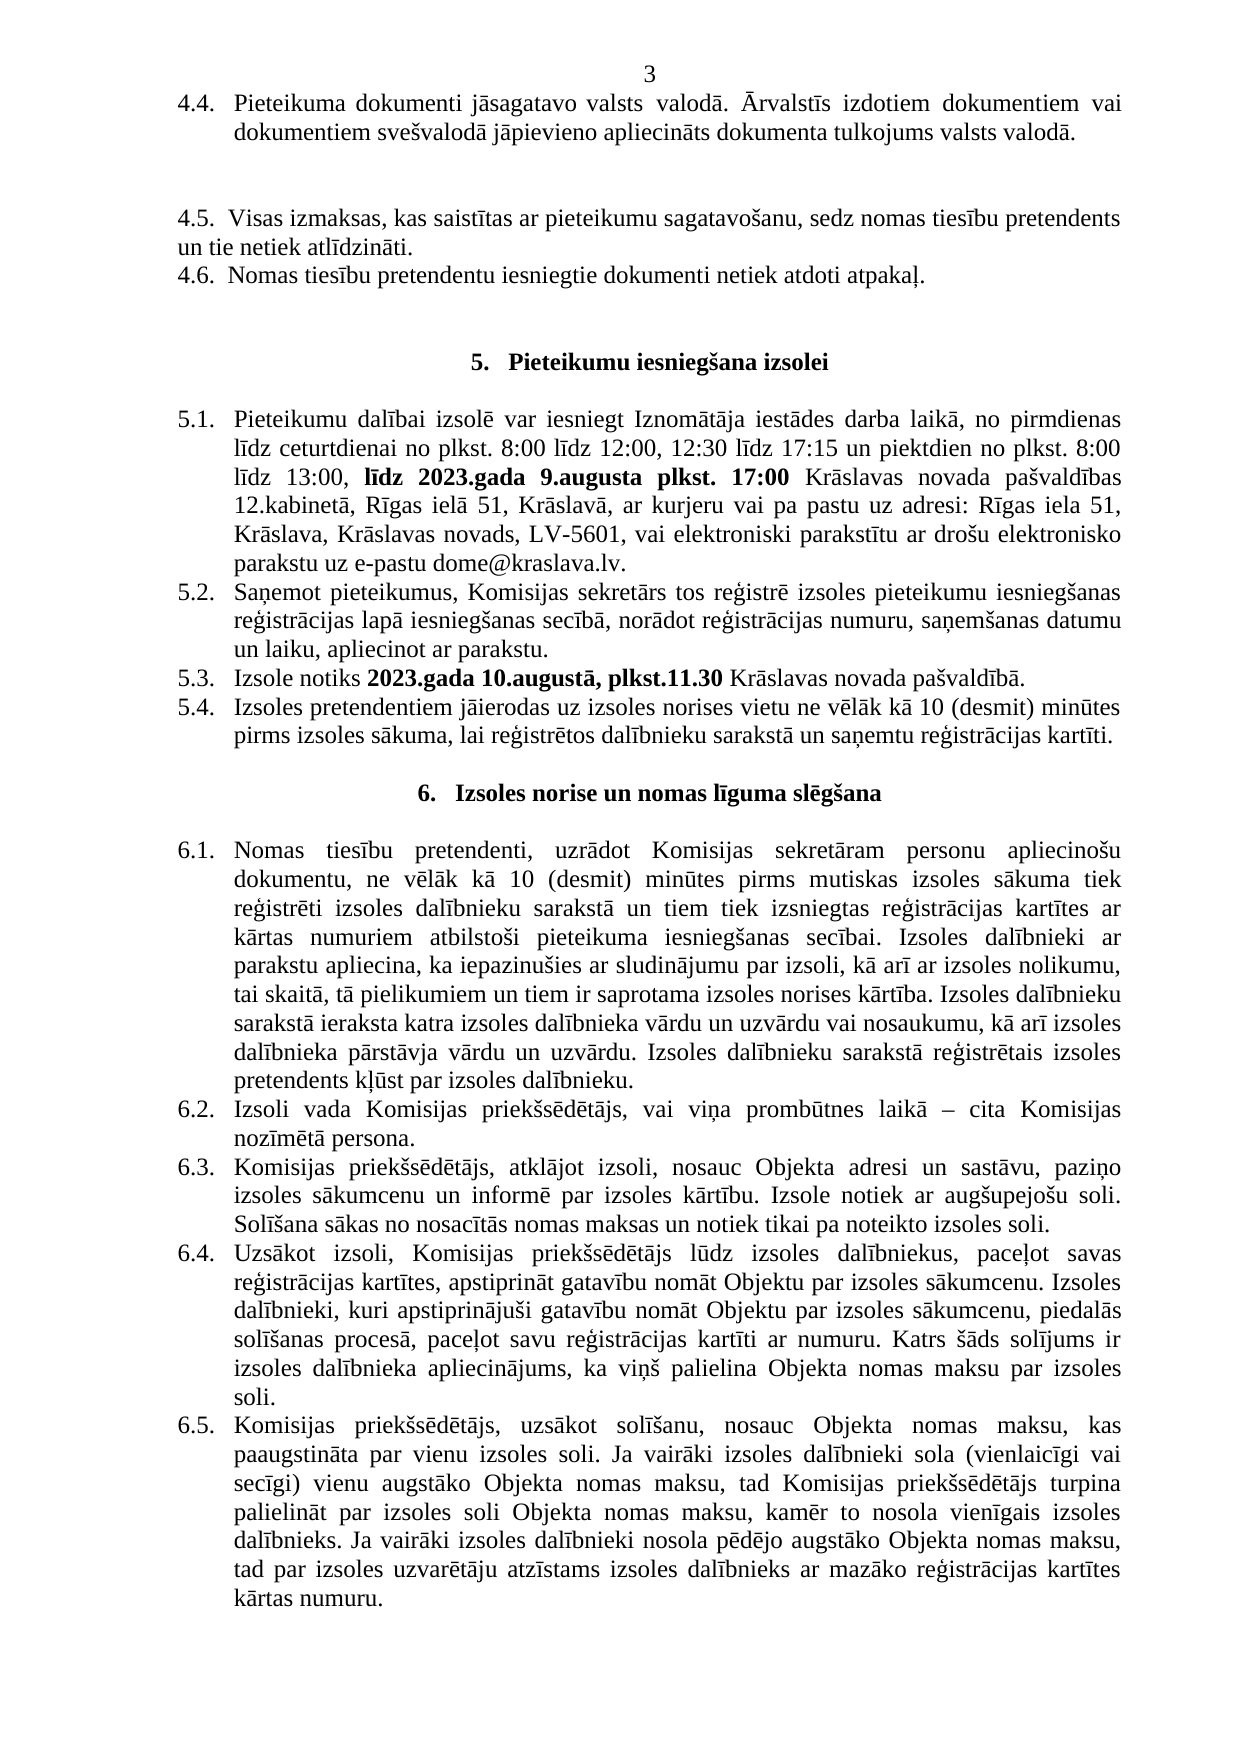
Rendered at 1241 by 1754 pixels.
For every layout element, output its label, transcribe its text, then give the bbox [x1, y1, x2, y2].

list Izsoles pretendentiem jāierodas uz izsoles norises vietu ne vēlāk kā 10 (desmit) minūtes pirms izsoles sākuma, lai reģistrētos dalībnieku sarakstā un saņemtu reģistrācijas kartīti. [177, 692, 1122, 749]
text 4.6. Nomas tiesību pretendentu iesniegtie dokumenti netiek atdoti atpakaļ. [177, 260, 1122, 289]
list Izsoli vada Komisijas priekšsēdētājs, vai viņa prombūtnes laikā – cita Komisijas nozīmētā persona. [177, 1094, 1122, 1152]
list Pieteikuma dokumenti jāsagatavo valsts valodā. Ārvalstīs izdotiem dokumentiem vai dokumentiem svešvalodā jāpievieno apliecināts dokumenta tulkojums valsts valodā. [177, 88, 1122, 145]
list Izsoles norise un nomas līguma slēgšana [177, 778, 1122, 807]
list Nomas tiesību pretendenti, uzrādot Komisijas sekretāram personu apliecinošu dokumentu, ne vēlāk kā 10 (desmit) minūtes pirms mutiskas izsoles sākuma tiek reģistrēti izsoles dalībnieku sarakstā un tiem tiek izsniegtas reģistrācijas kartītes ar kārtas numuriem atbilstoši pieteikuma iesniegšanas secībai. Izsoles dalībnieki ar parakstu apliecina, ka iepazinušies ar sludinājumu par izsoli, kā arī ar izsoles nolikumu, tai skaitā, tā pielikumiem un tiem ir saprotama izsoles norises kārtība. Izsoles dalībnieku sarakstā ieraksta katra izsoles dalībnieka vārdu un uzvārdu vai nosaukumu, kā arī izsoles dalībnieka pārstāvja vārdu un uzvārdu. Izsoles dalībnieku sarakstā reģistrētais izsoles pretendents kļūst par izsoles dalībnieku. [177, 835, 1122, 1094]
text 4.5. Visas izmaksas, kas saistītas ar pieteikumu sagatavošanu, sedz nomas tiesību pretendents un tie netiek atlīdzināti. [177, 203, 1122, 260]
list Pieteikumu iesniegšana izsolei [177, 347, 1122, 375]
list Pieteikumu dalībai izsolē var iesniegt Iznomātāja iestādes darba laikā, no pirmdienas līdz ceturtdienai no plkst. 8:00 līdz 12:00, 12:30 līdz 17:15 un piektdien no plkst. 8:00 līdz 13:00, līdz 2023.gada 9.augusta plkst. 17:00 Krāslavas novada pašvaldības 12.kabinetā, Rīgas ielā 51, Krāslavā, ar kurjeru vai pa pastu uz adresi: Rīgas iela 51, Krāslava, Krāslavas novads, LV-5601, vai elektroniski parakstītu ar drošu elektronisko parakstu uz e-pastu dome@kraslava.lv. [177, 404, 1122, 577]
list Saņemot pieteikumus, Komisijas sekretārs tos reģistrē izsoles pieteikumu iesniegšanas reģistrācijas lapā iesniegšanas secībā, norādot reģistrācijas numuru, saņemšanas datumu un laiku, apliecinot ar parakstu. [177, 577, 1122, 663]
list Komisijas priekšsēdētājs, uzsākot solīšanu, nosauc Objekta nomas maksu, kas paaugstināta par vienu izsoles soli. Ja vairāki izsoles dalībnieki sola (vienlaicīgi vai secīgi) vienu augstāko Objekta nomas maksu, tad Komisijas priekšsēdētājs turpina palielināt par izsoles soli Objekta nomas maksu, kamēr to nosola vienīgais izsoles dalībnieks. Ja vairāki izsoles dalībnieki nosola pēdējo augstāko Objekta nomas maksu, tad par izsoles uzvarētāju atzīstams izsoles dalībnieks ar mazāko reģistrācijas kartītes kārtas numuru. [177, 1410, 1122, 1612]
list Izsole notiks 2023.gada 10.augustā, plkst.11.30 Krāslavas novada pašvaldībā. [177, 663, 1122, 692]
list Uzsākot izsoli, Komisijas priekšsēdētājs lūdz izsoles dalībniekus, paceļot savas reģistrācijas kartītes, apstiprināt gatavību nomāt Objektu par izsoles sākumcenu. Izsoles dalībnieki, kuri apstiprinājuši gatavību nomāt Objektu par izsoles sākumcenu, piedalās solīšanas procesā, paceļot savu reģistrācijas kartīti ar numuru. Katrs šāds solījums ir izsoles dalībnieka apliecinājums, ka viņš palielina Objekta nomas maksu par izsoles soli. [177, 1238, 1122, 1410]
list Komisijas priekšsēdētājs, atklājot izsoli, nosauc Objekta adresi un sastāvu, paziņo izsoles sākumcenu un informē par izsoles kārtību. Izsole notiek ar augšupejošu soli. Solīšana sākas no nosacītās nomas maksas un notiek tikai pa noteikto izsoles soli. [177, 1152, 1122, 1238]
